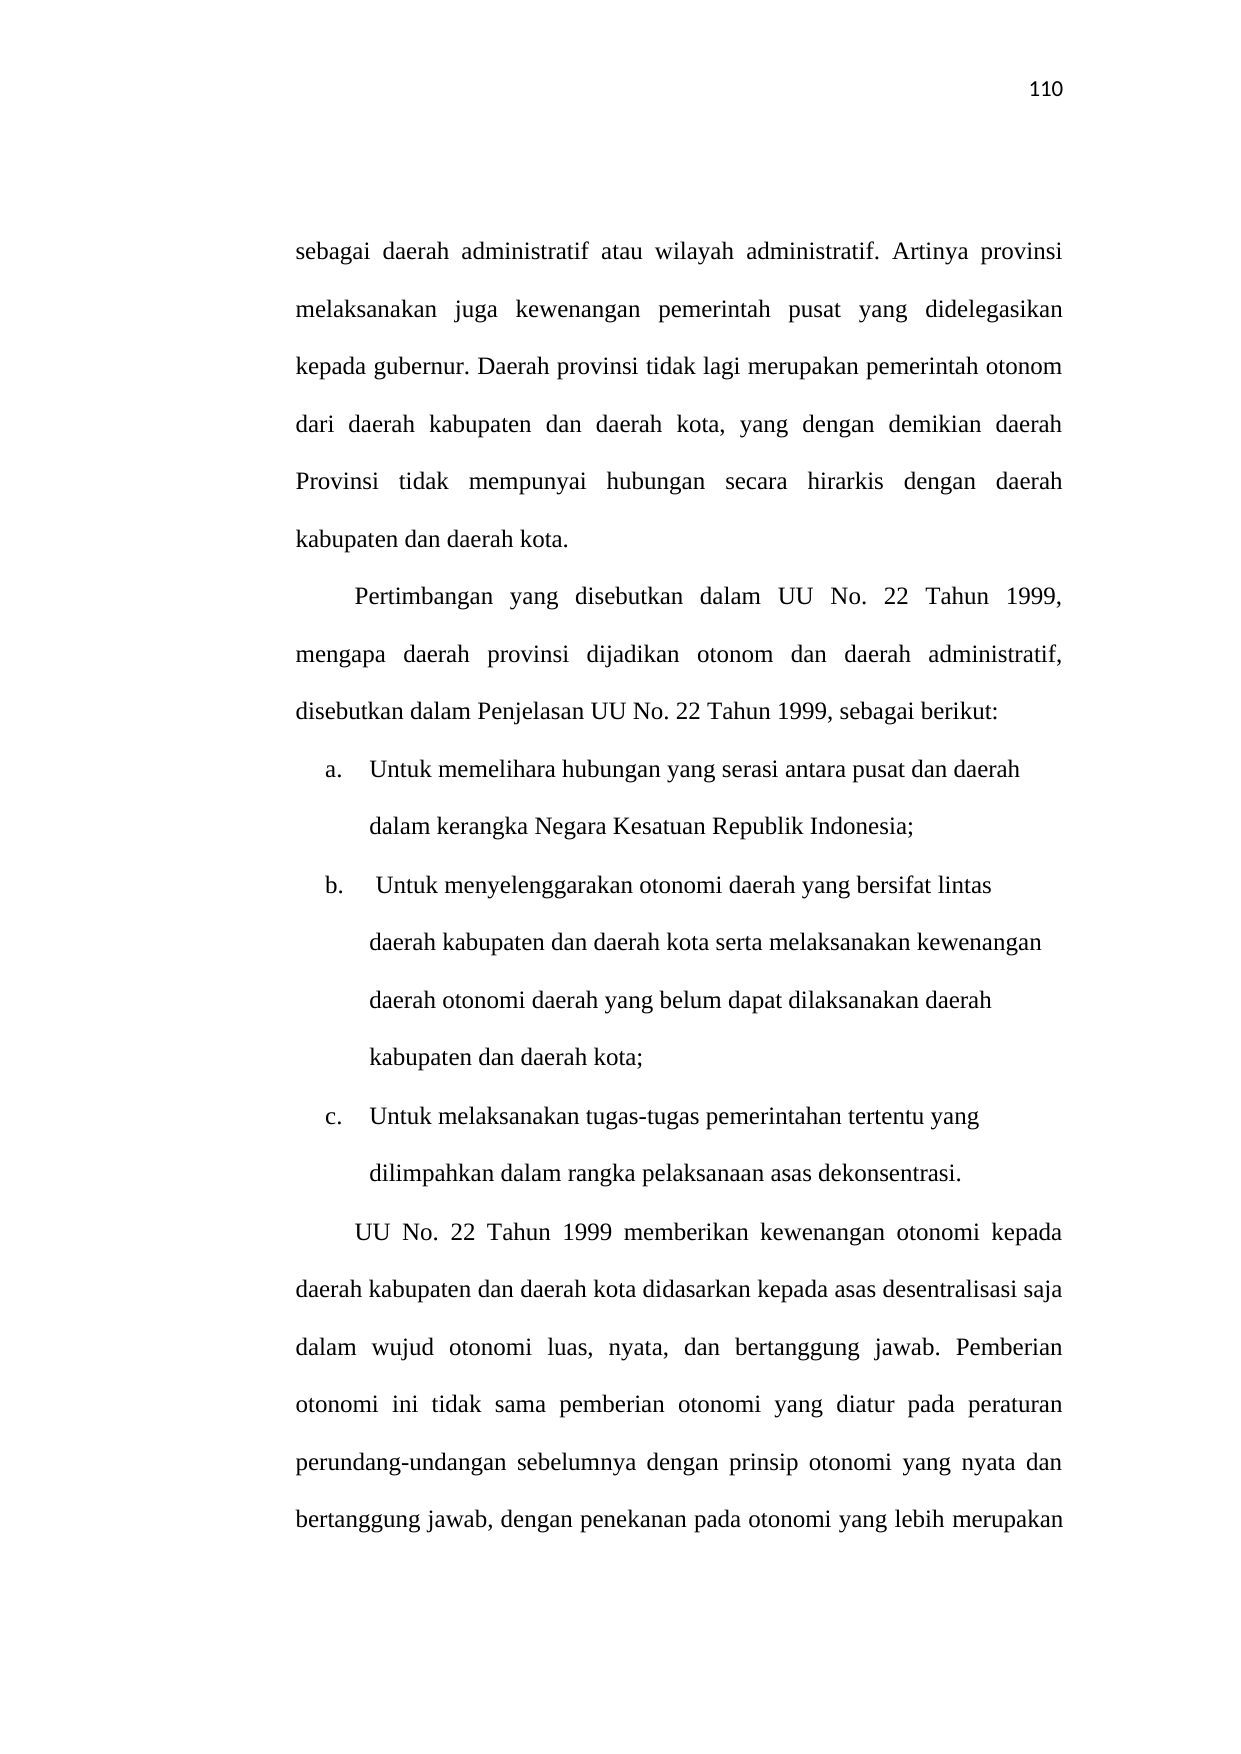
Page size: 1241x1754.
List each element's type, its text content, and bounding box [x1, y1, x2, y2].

list Untuk memelihara hubungan yang serasi antara pusat dan daerah dalam kerangka Negara Kesatuan Republik Indonesia; [325, 754, 1063, 840]
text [295, 1217, 1063, 1533]
text Pertimbangan yang disebutkan dalam UU No. 22 Tahun 1999, mengapa daerah provinsi dijadikan otonom dan daerah administratif, disebutkan dalam Penjelasan UU No. 22 Tahun 1999, sebagai berikut: [295, 581, 1063, 725]
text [295, 236, 1063, 552]
list Untuk menyelenggarakan otonomi daerah yang bersifat lintas daerah kabupaten dan daerah kota serta melaksanakan kewenangan daerah otonomi daerah yang belum dapat dilaksanakan daerah kabupaten dan daerah kota; [325, 870, 1063, 1071]
list Untuk melaksanakan tugas-tugas pemerintahan tertentu yang dilimpahkan dalam rangka pelaksanaan asas dekonsentrasi. [325, 1101, 1063, 1187]
